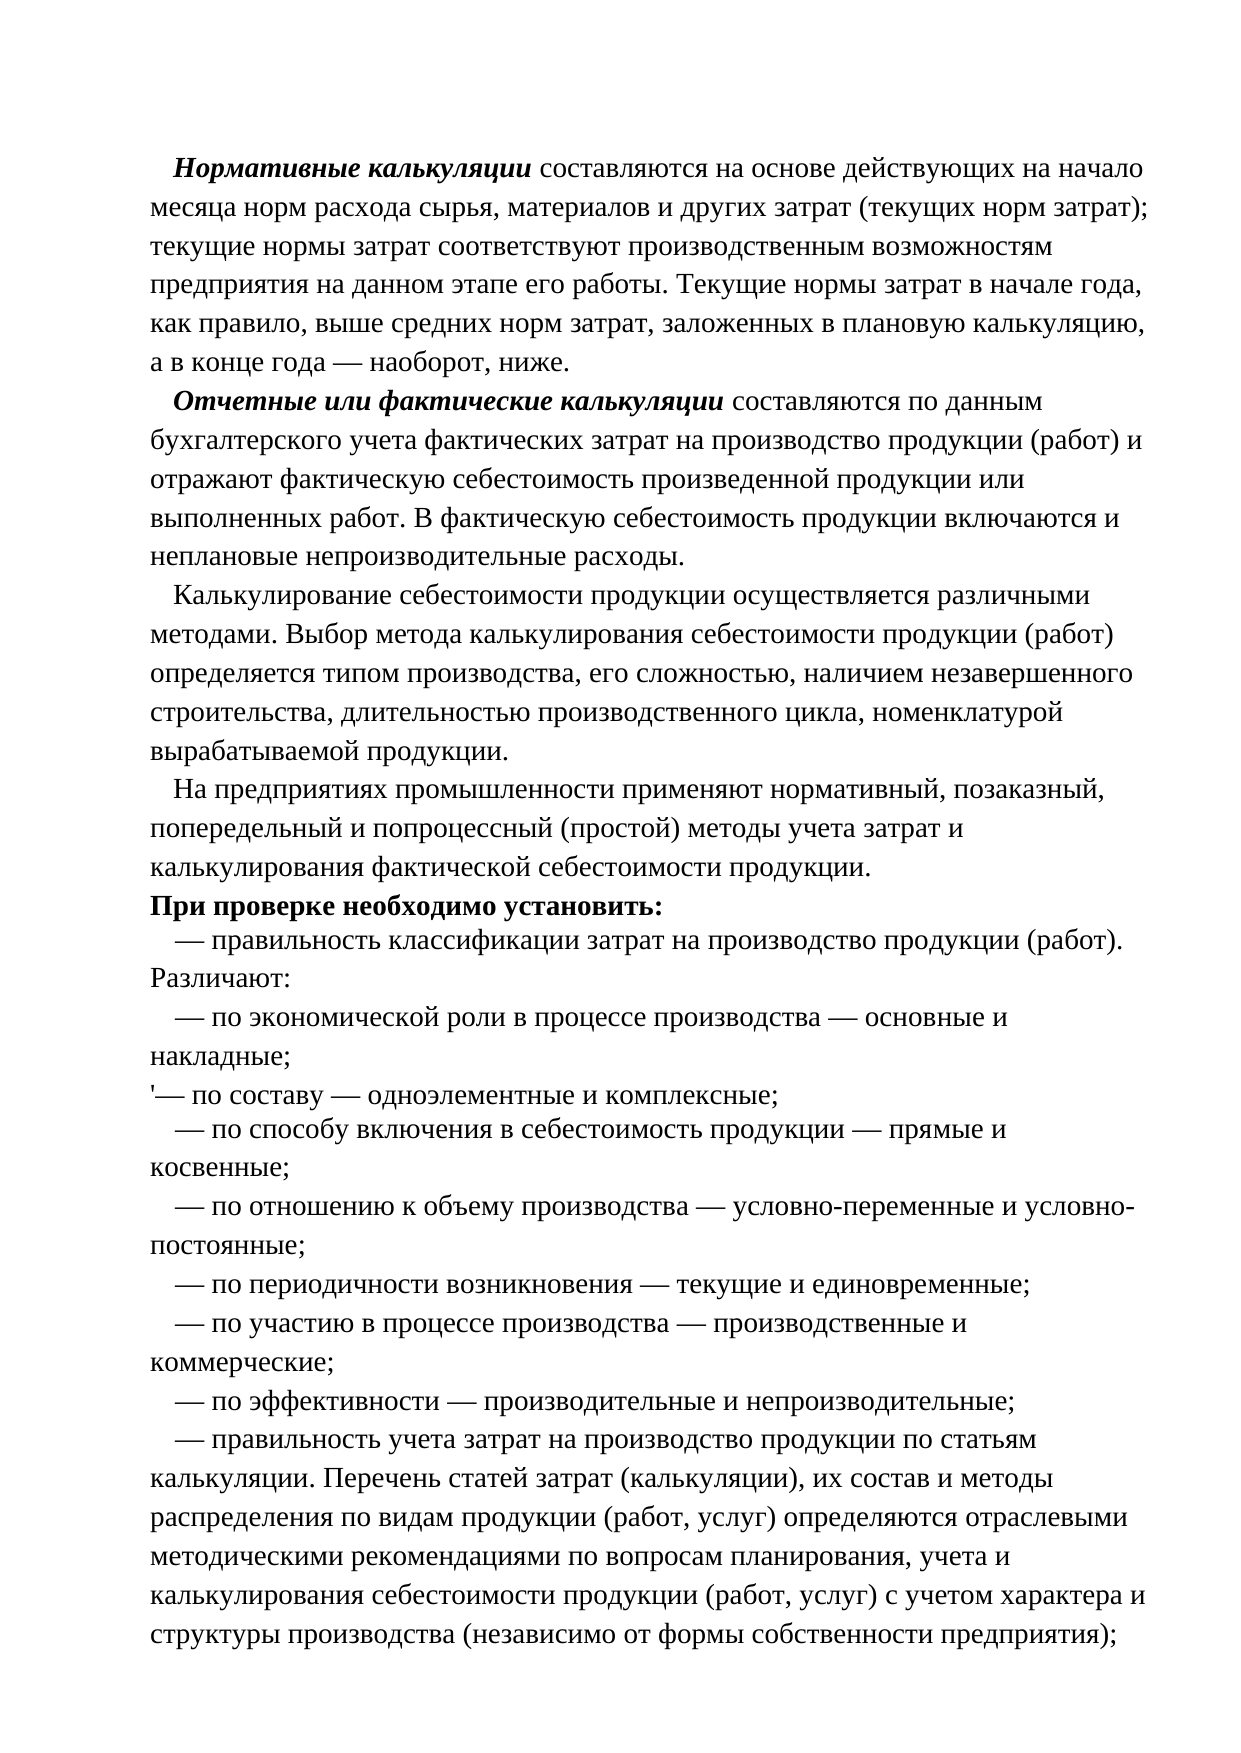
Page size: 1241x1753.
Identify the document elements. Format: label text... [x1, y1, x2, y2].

text — по способу включения в себестоимость продукции — прямые и косвенные; [150, 1111, 1152, 1183]
text На предприятиях промышленности применяют нормативный, позаказный, попередельный и попроцессный (простой) методы учета затрат и калькулирования фактической себестоимости продукции. [150, 772, 1152, 883]
text Нормативные калькуляции составляются на основе действующих на начало месяца норм расхода сырья, материалов и других затрат (текущих норм затрат); текущие нормы затрат соответствуют производственным возможностям предприятия на данном этапе его работы. Текущие нормы затрат в начале года, как правило, выше средних норм затрат, заложенных в плановую калькуляцию, а в конце года — наоборот, ниже. [150, 150, 1152, 378]
text — по экономической роли в процессе производства — основные и накладные; [150, 999, 1152, 1072]
text — по периодичности возникновения — текущие и единовременные; [150, 1266, 1152, 1300]
text — по эффективности — производительные и непроизводительные; [150, 1383, 1152, 1416]
text — правильность классификации затрат на производство продукции (работ). Различают: [150, 922, 1152, 994]
text Калькулирование себестоимости продукции осуществляется различными методами. Выбор метода калькулирования себестоимости продукции (работ) определяется типом производства, его сложностью, наличием незавершенного строительства, длительностью производственного цикла, номенклатурой вырабатываемой продукции. [150, 577, 1152, 766]
text — по отношению к объему производства — условно-переменные и условно-постоянные; [150, 1188, 1152, 1261]
text Отчетные или фактические калькуляции составляются по данным бухгалтерского учета фактических затрат на производство продукции (работ) и отражают фактическую себестоимость произведенной продукции или выполненных работ. В фактическую себестоимость продукции включаются и неплановые непроизводительные расходы. [150, 383, 1152, 572]
text — по участию в процессе производства — производственные и коммерческие; [150, 1305, 1152, 1377]
text '— по составу — одноэлементные и комплексные; [150, 1077, 1152, 1111]
text При проверке необходимо установить: [150, 888, 1152, 922]
text — правильность учета затрат на производство продукции по статьям калькуляции. Перечень статей затрат (калькуляции), их состав и методы распределения по видам продукции (работ, услуг) определяются отраслевыми методическими рекомендациями по вопросам планирования, учета и калькулирования себестоимости продукции (работ, услуг) с учетом характера и структуры производства (независимо от формы собственности предприятия); [150, 1422, 1152, 1649]
